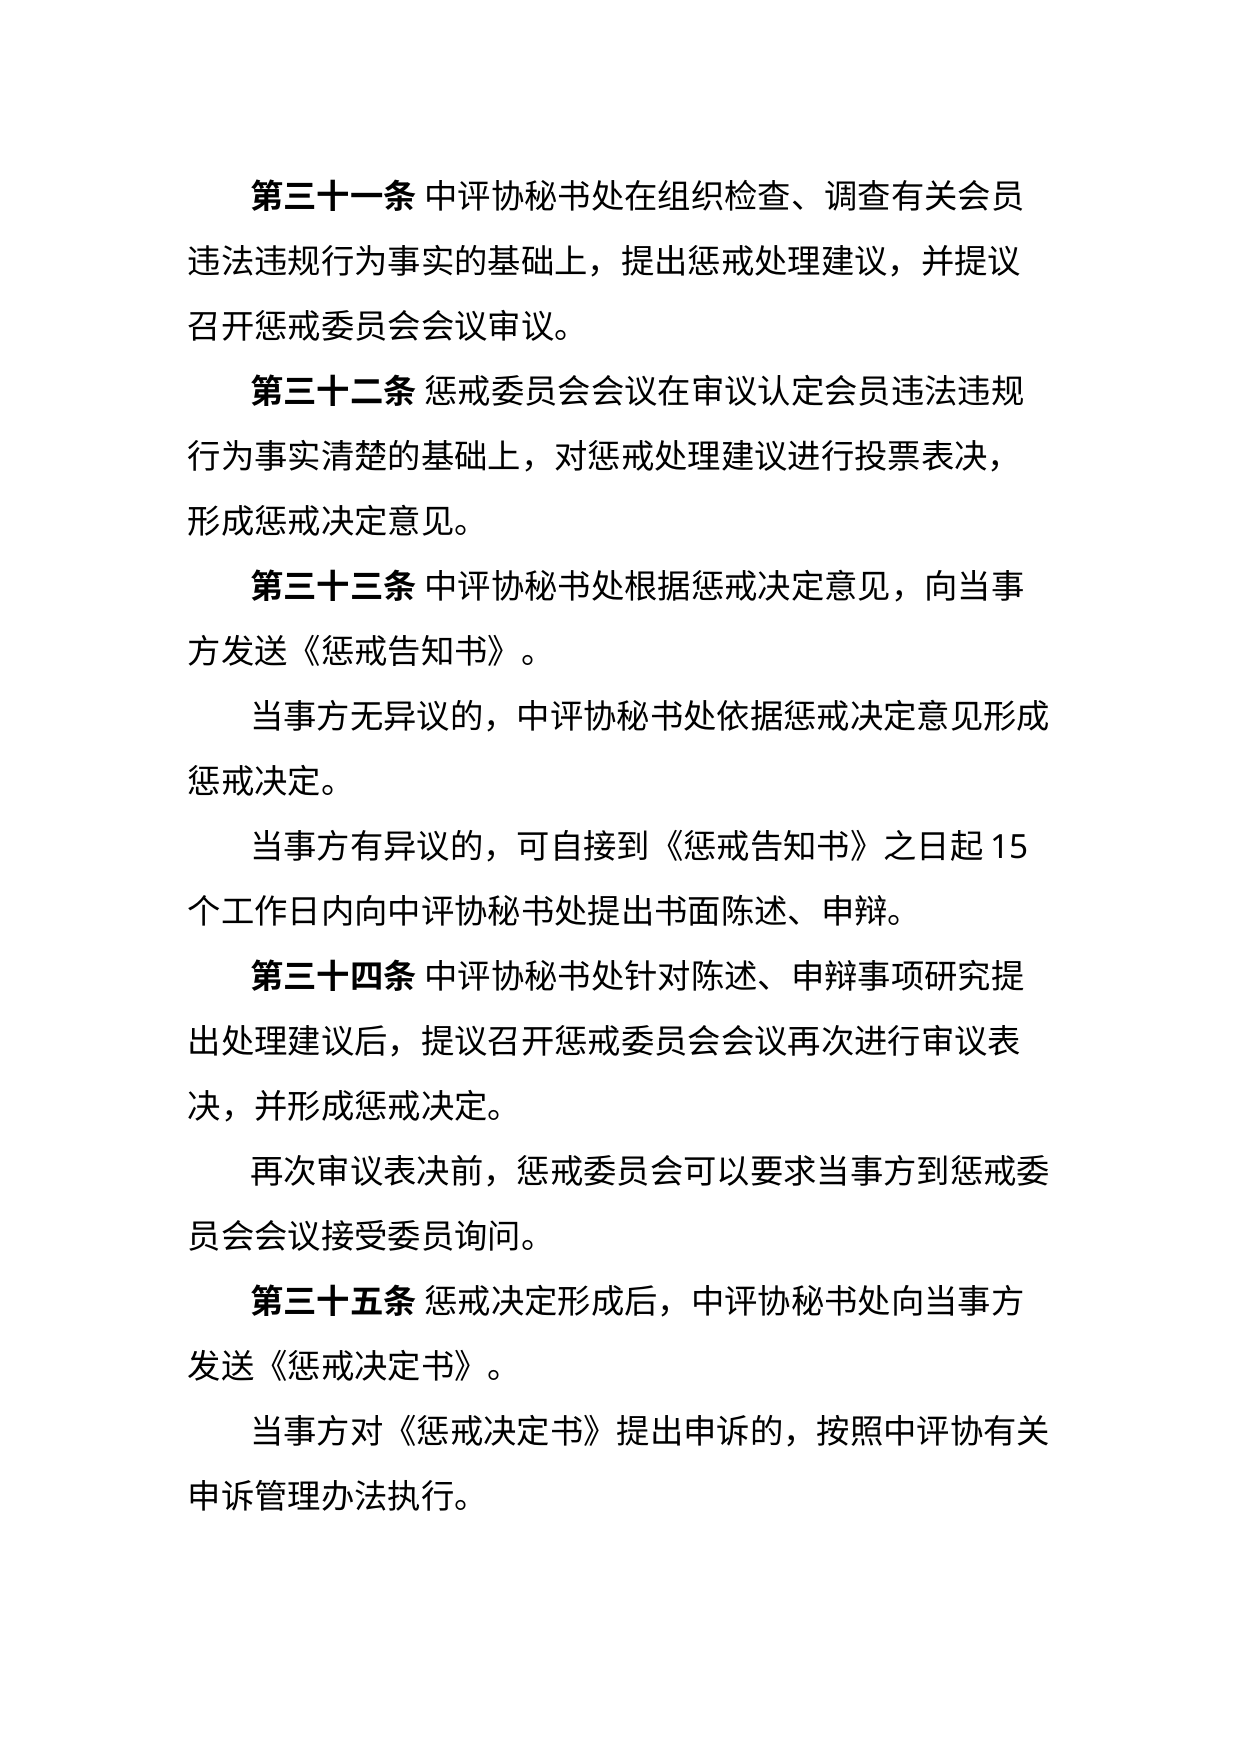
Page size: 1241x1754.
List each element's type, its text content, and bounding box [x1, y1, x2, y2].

text 再次审议表决前，惩戒委员会可以要求当事方到惩戒委员会会议接受委员询问。 [187, 1137, 1053, 1267]
text 当事方无异议的，中评协秘书处依据惩戒决定意见形成惩戒决定。 [187, 682, 1053, 812]
text 第三十四条 中评协秘书处针对陈述、申辩事项研究提出处理建议后，提议召开惩戒委员会会议再次进行审议表决，并形成惩戒决定。 [187, 942, 1053, 1137]
text 第三十五条 惩戒决定形成后，中评协秘书处向当事方发送《惩戒决定书》。 [187, 1267, 1053, 1397]
text 第三十三条 中评协秘书处根据惩戒决定意见，向当事方发送《惩戒告知书》。 [187, 552, 1053, 682]
text 第三十一条 中评协秘书处在组织检查、调查有关会员违法违规行为事实的基础上，提出惩戒处理建议，并提议召开惩戒委员会会议审议。 [187, 162, 1053, 357]
text 第三十二条 惩戒委员会会议在审议认定会员违法违规行为事实清楚的基础上，对惩戒处理建议进行投票表决，形成惩戒决定意见。 [187, 357, 1053, 552]
text 当事方有异议的，可自接到《惩戒告知书》之日起15个工作日内向中评协秘书处提出书面陈述、申辩。 [187, 812, 1053, 942]
text 当事方对《惩戒决定书》提出申诉的，按照中评协有关申诉管理办法执行。 [187, 1397, 1053, 1527]
